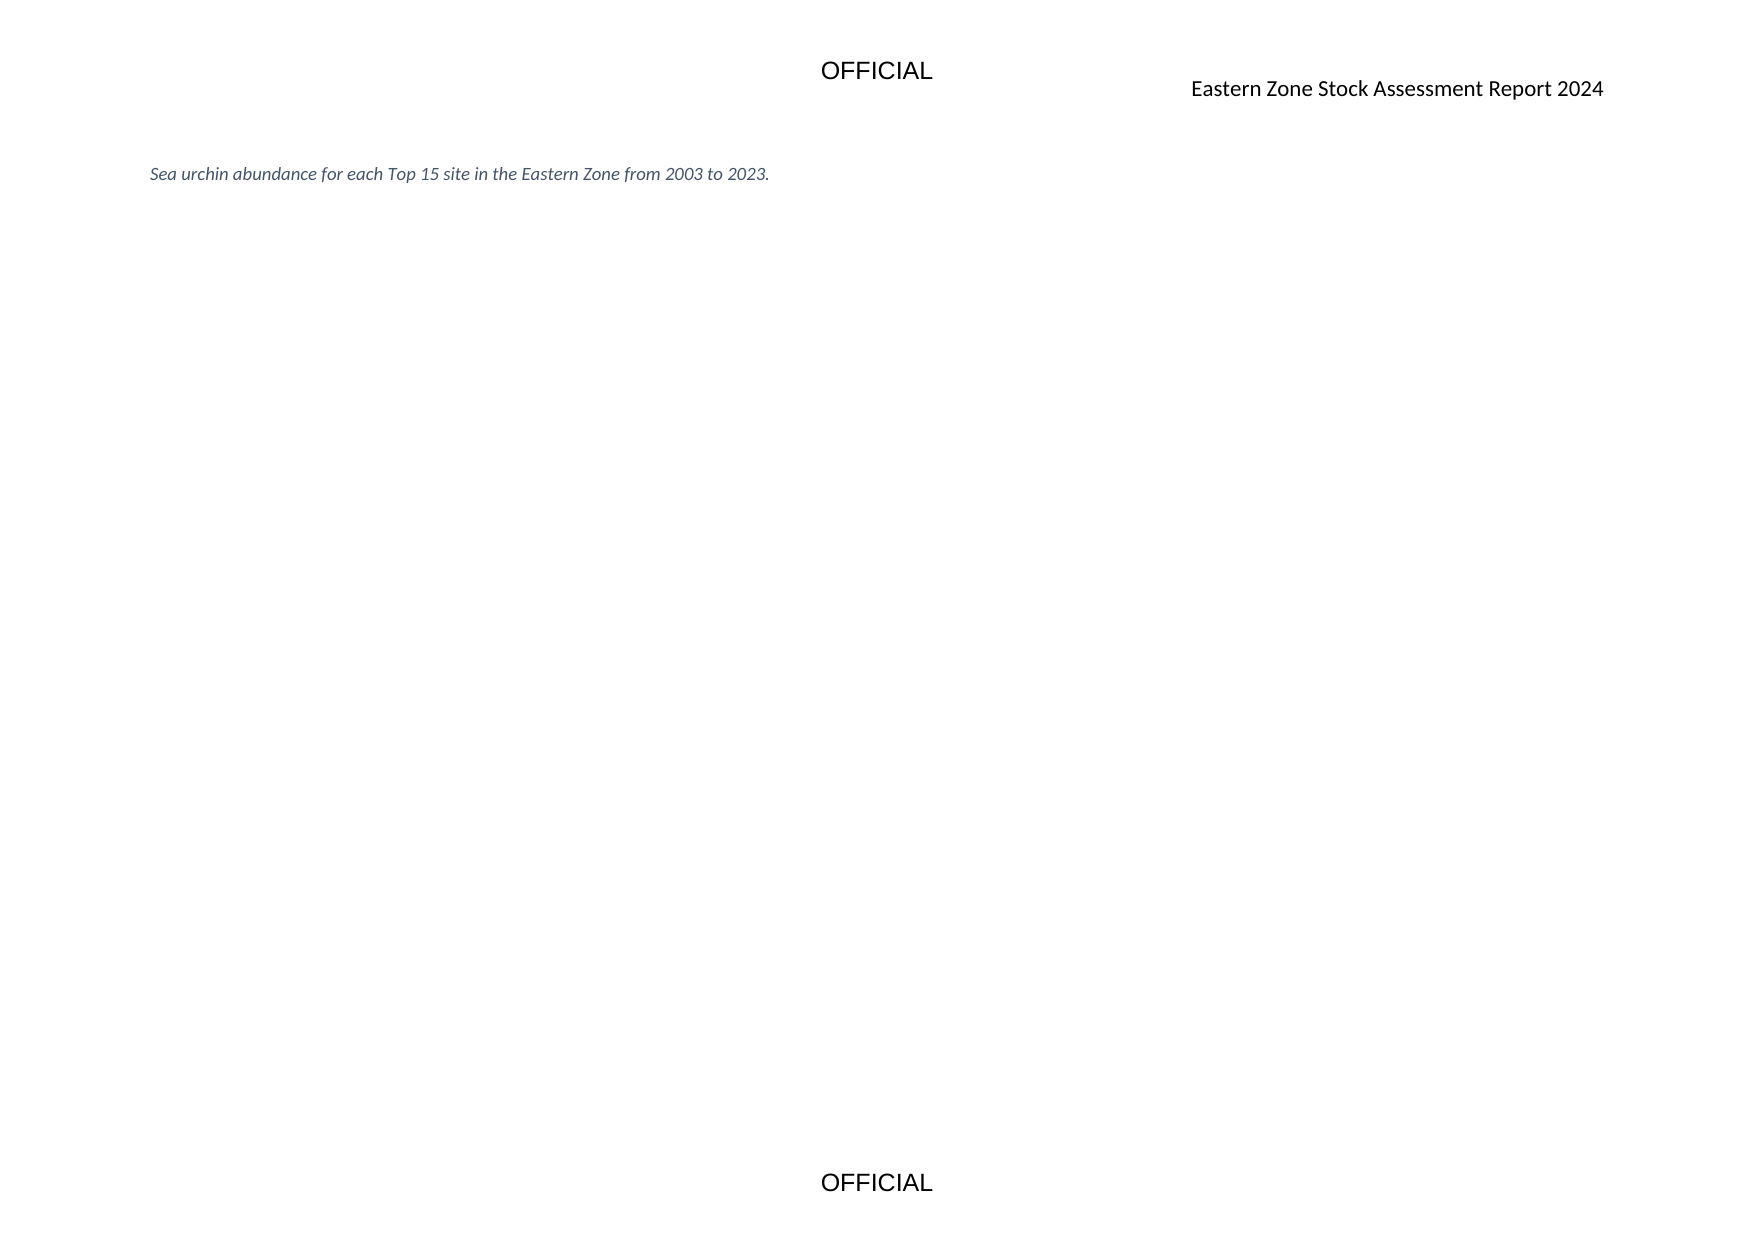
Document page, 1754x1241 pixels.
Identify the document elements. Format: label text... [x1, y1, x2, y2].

text Sea urchin abundance for each Top 15 site in the Eastern Zone from 2003 to 2023. [150, 162, 1592, 185]
